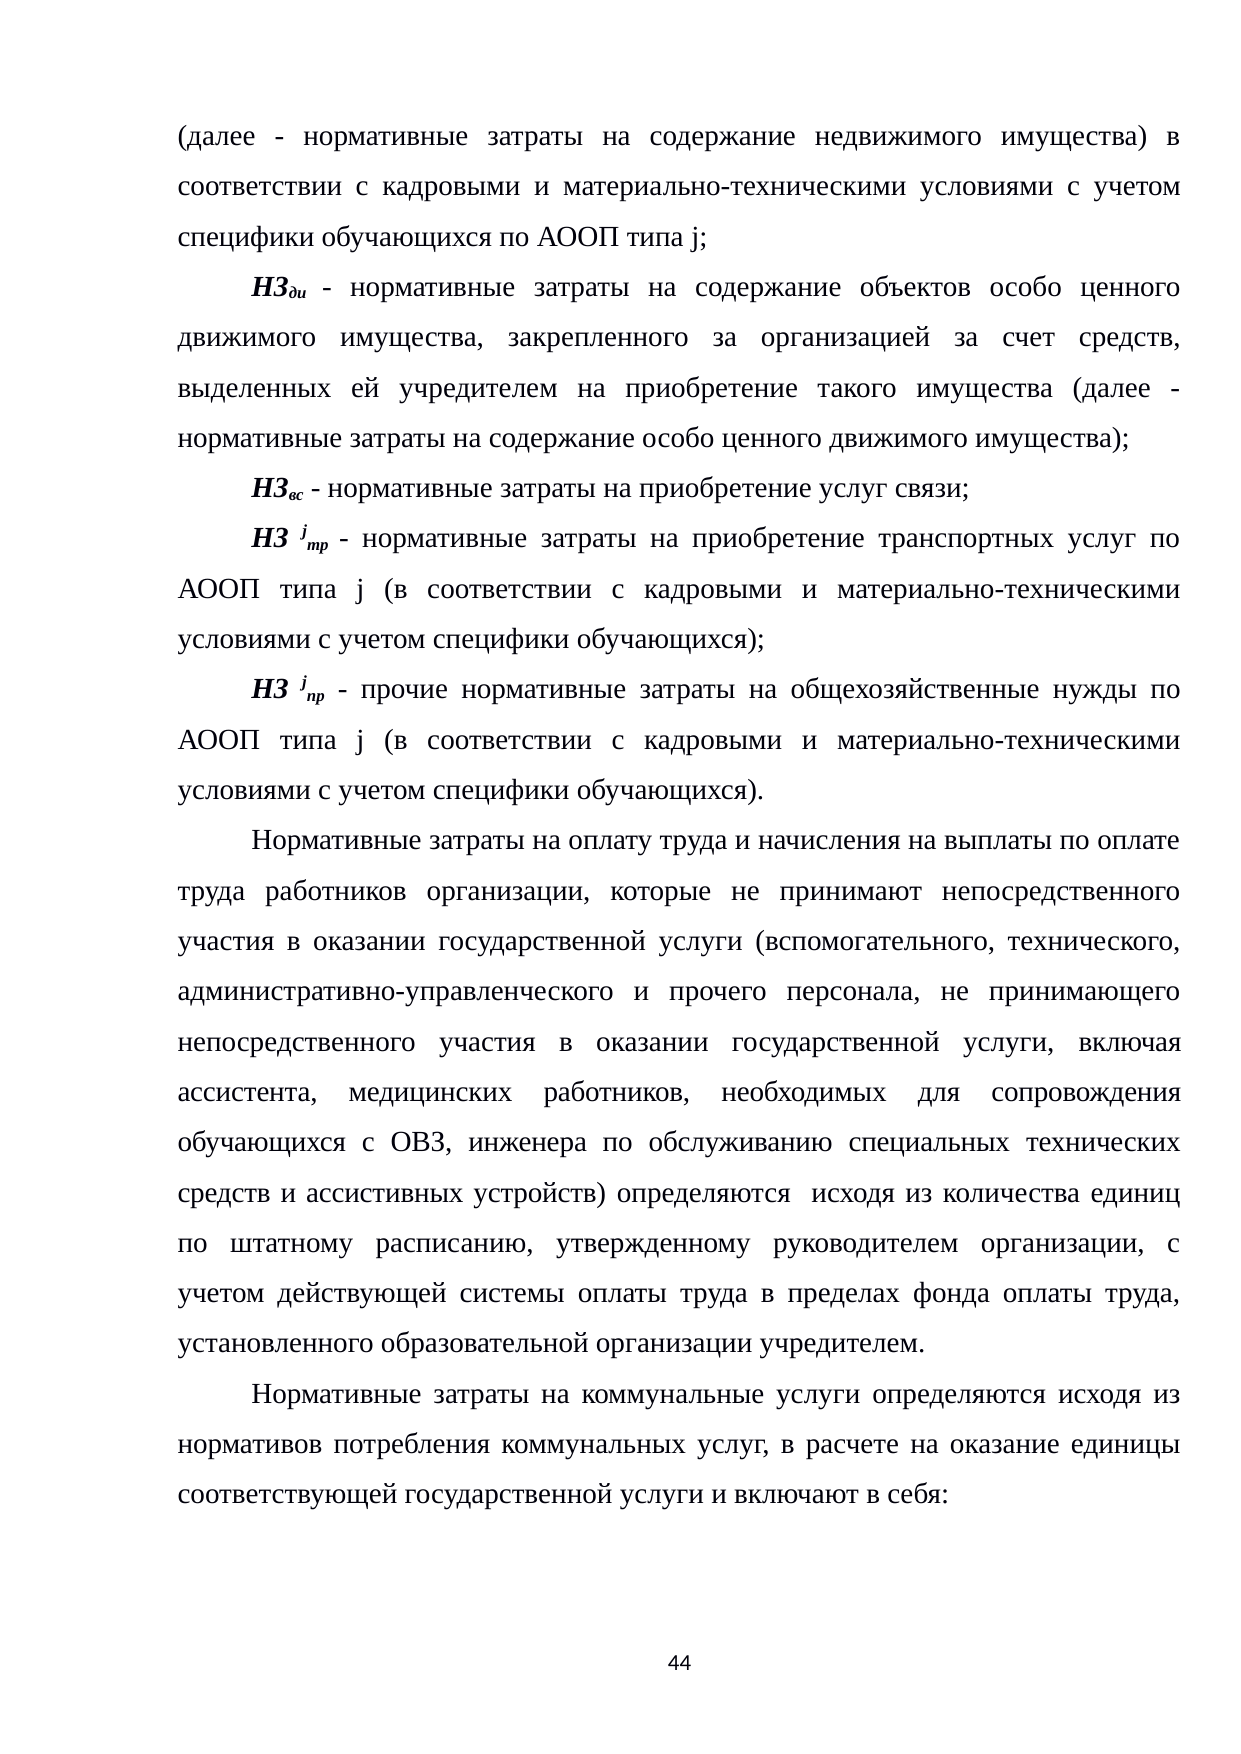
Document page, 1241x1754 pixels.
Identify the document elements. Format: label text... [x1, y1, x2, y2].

text Нормативные затраты на оплату труда и начисления на выплаты по оплате труда работников организации, которые не принимают непосредственного участия в оказании государственной услуги (вспомогательного, технического, административно-управленческого и прочего персонала, не принимающего непосредственного участия в оказании государственной услуги, включая ассистента, медицинских работников, необходимых для сопровождения обучающихся с ОВЗ, инженера по обслуживанию специальных технических средств и ассистивных устройств) определяются исходя из количества единиц по штатному расписанию утвержденному руководителем организации с учетом действующей системы оплаты труда в пределах фонда оплаты труда установленного образовательной организации учредителем. [177, 822, 1181, 1359]
text НЗ jтр - нормативные затраты на приобретение транспортных услуг по АООП типа j (в соответствии с кадровыми и материально-техническими условиями с учетом специфики обучающихся); [177, 521, 1181, 655]
text НЗвс - нормативные затраты на приобретение услуг связи; [177, 470, 1181, 504]
text НЗди - нормативные затраты на содержание объектов особо ценного движимого имущества закрепленного за организацией за счет средств выделенных ей учредителем на приобретение такого имущества (далее - нормативные затраты на содержание особо ценного движимого имущества); [177, 269, 1181, 453]
text Нормативные затраты на коммунальные услуги определяются исходя из нормативов потребления коммунальных услуг в расчете на оказание единицы соответствующей государственной услуги и включают в себя: [177, 1376, 1181, 1510]
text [177, 118, 1181, 252]
text НЗ jпр - прочие нормативные затраты на общехозяйственные нужды по АООП типа j (в соответствии с кадровыми и материально-техническими условиями с учетом специфики обучающихся). [177, 672, 1181, 806]
